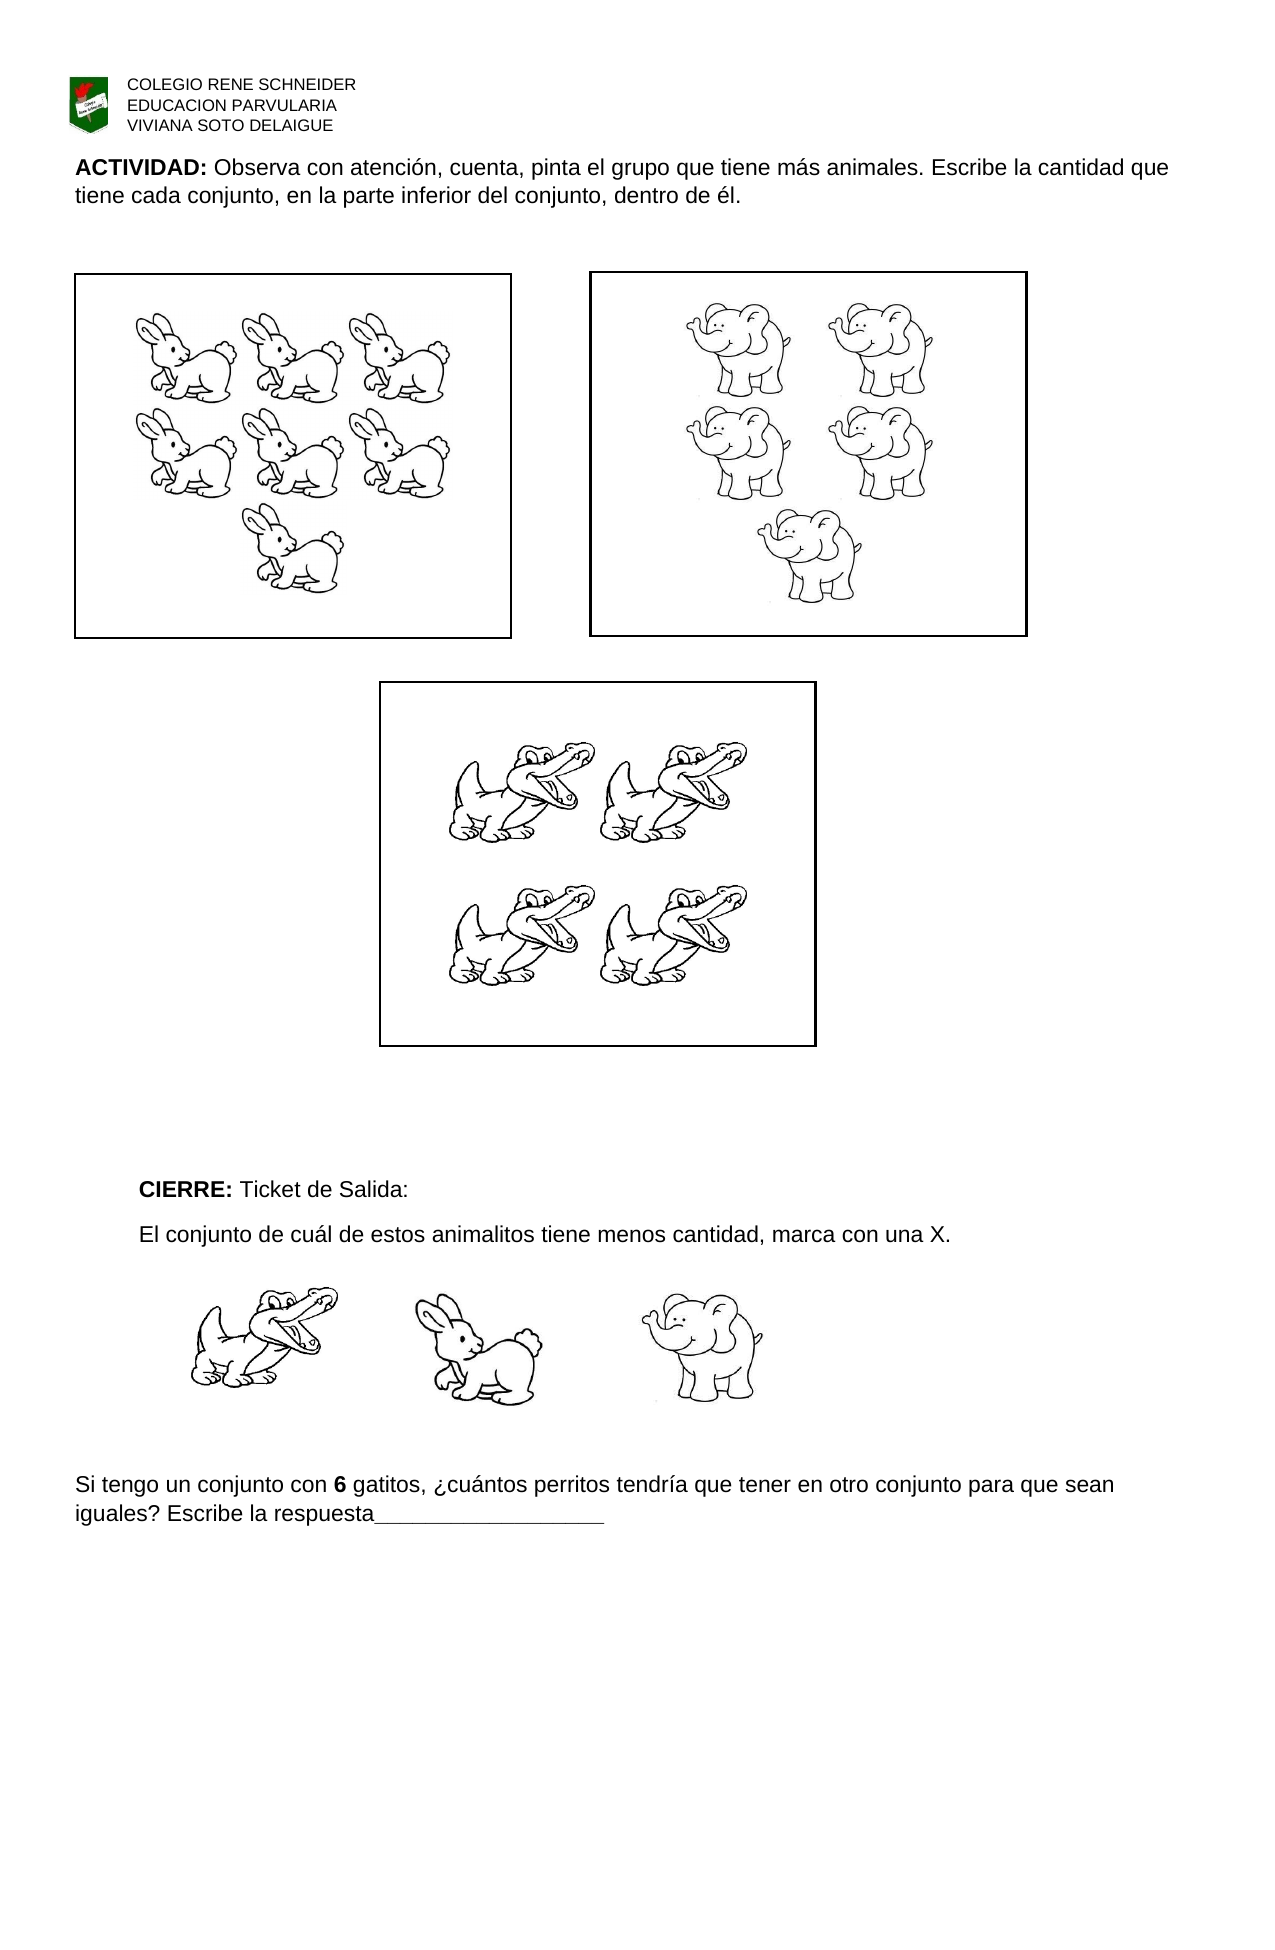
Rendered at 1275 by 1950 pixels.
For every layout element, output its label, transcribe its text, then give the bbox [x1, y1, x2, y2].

picture [737, 506, 880, 608]
picture [240, 501, 347, 595]
text EDUCACION PARVULARIA [108, 96, 1200, 115]
text CIERRE: Ticket de Salida: [75, 1176, 1200, 1202]
picture [412, 1291, 546, 1408]
picture [446, 864, 750, 1006]
picture [618, 1290, 784, 1408]
picture [188, 1266, 341, 1408]
text VIVIANA SOTO DELAIGUE [75, 116, 1200, 135]
text COLEGIO RENE SCHNEIDER [108, 75, 1200, 94]
picture [446, 721, 750, 863]
picture [666, 301, 951, 402]
text Si tengo un conjunto con 6 gatitos, ¿cuántos perritos tendría que tener en otro conjunto para que sean iguales? Escribe la respuesta__________________ [75, 1471, 1200, 1526]
text ACTIVIDAD: Observa con atención, cuenta, pinta el grupo que tiene más animales. Escribe la cantidad que tiene cada conjunto, en la parte inferior del conjunto, dentro de él. [75, 154, 1200, 208]
picture [133, 311, 453, 405]
text El conjunto de cuál de estos animalitos tiene menos cantidad, marca con una X. [75, 1221, 1200, 1248]
picture [666, 403, 951, 505]
picture [133, 406, 453, 500]
picture [67, 75, 108, 132]
